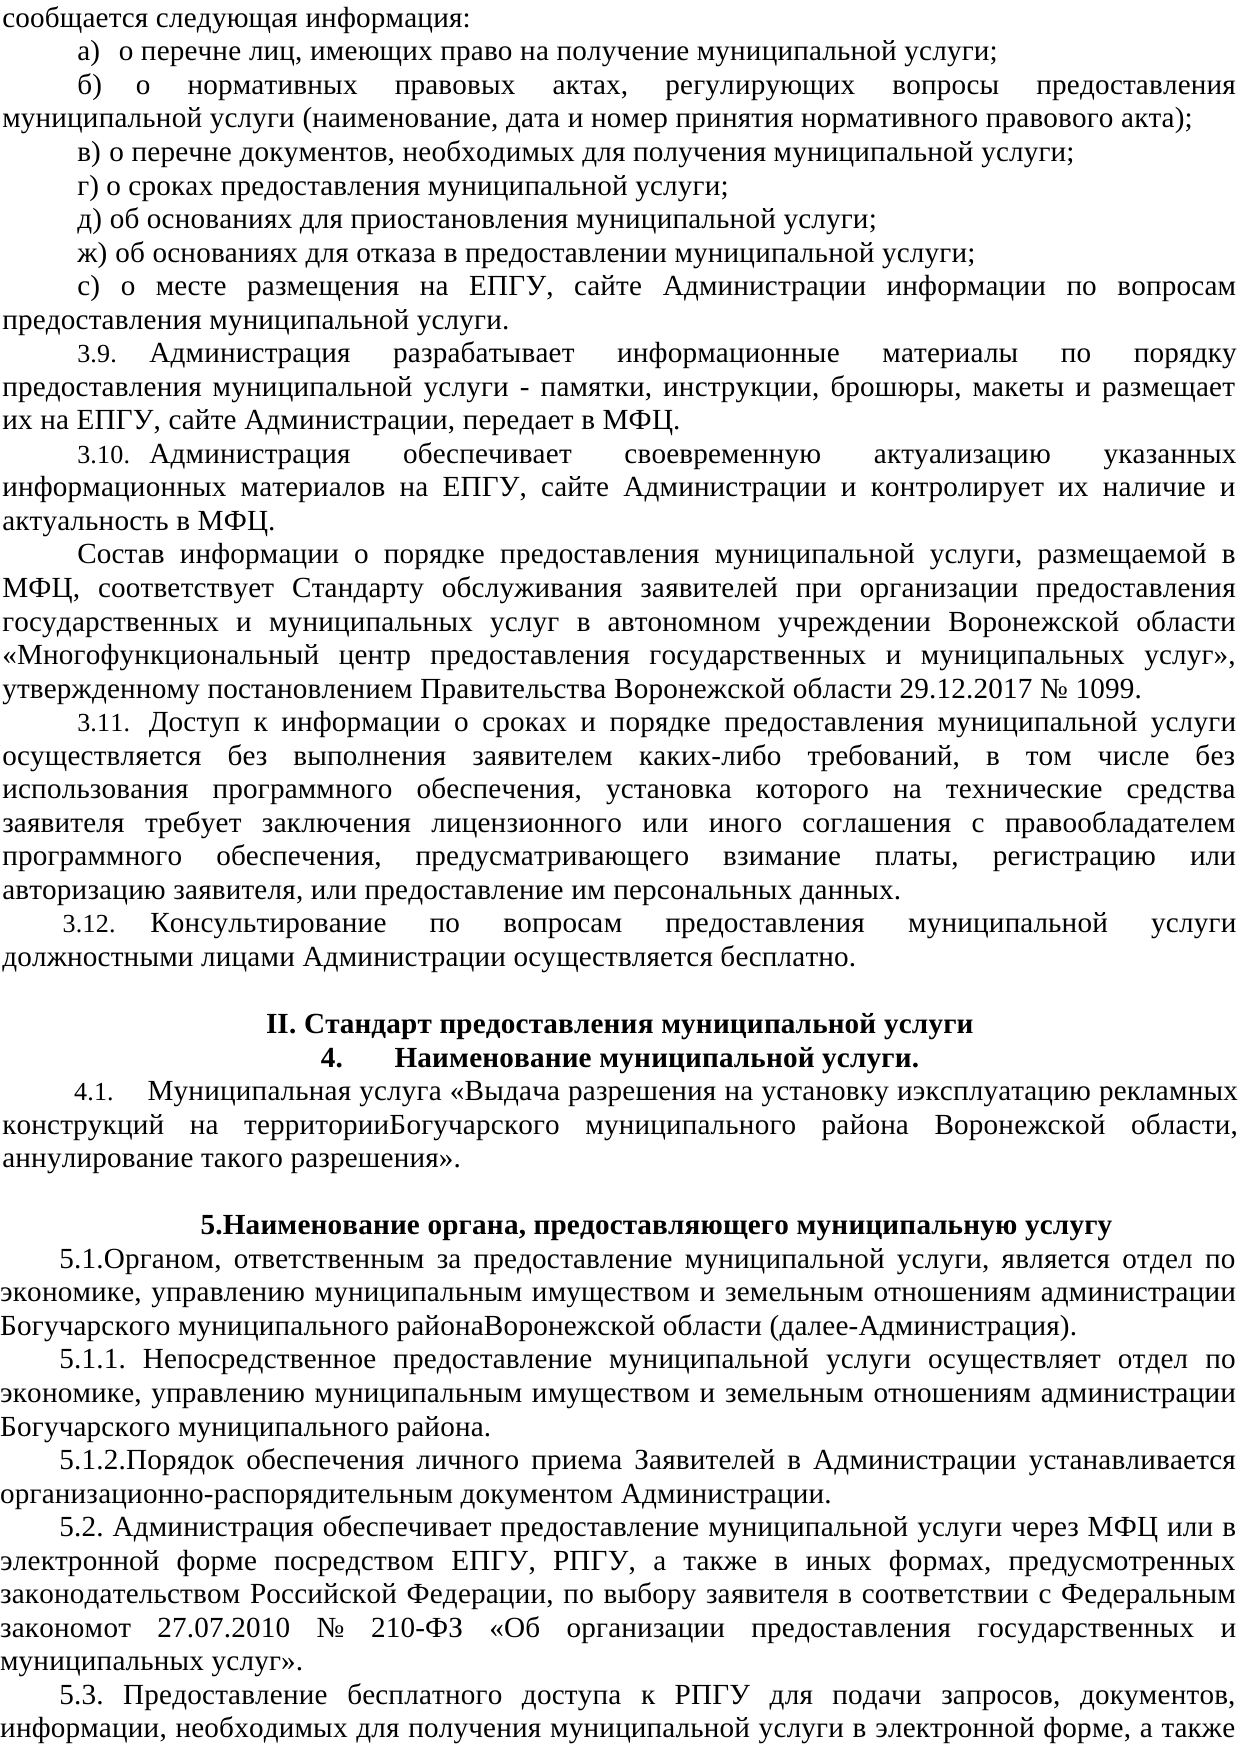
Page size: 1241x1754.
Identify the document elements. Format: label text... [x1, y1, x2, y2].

text 4. Наименование муниципальной услуги. [0, 1040, 1240, 1073]
text II. Стандарт предоставления муниципальной услуги [0, 1006, 1240, 1040]
text с) о месте размещения на ЕПГУ, сайте Администрации информации по вопросам предоставления муниципальной услуги. [2, 268, 1238, 335]
text 5.2. Администрация обеспечивает предоставление муниципальной услуги через МФЦ или в электронной форме посредством ЕПГУ, РПГУ, а также в иных формах, предусмотренных законодательством Российской Федерации, по выбору заявителя в соответствии с Федеральным закономот 27.07.2010 № 210-ФЗ «Об организации предоставления государственных и муниципальных услуг». [0, 1509, 1238, 1677]
text 5.1.2.Порядок обеспечения личного приема Заявителей в Администрации устанавливается организационно-распорядительным документом Администрации. [0, 1442, 1238, 1509]
text 5.Наименование органа, предоставляющего муниципальную услугу [0, 1207, 1240, 1241]
text а) о перечне лиц, имеющих право на получение муниципальной услуги; [2, 33, 1238, 67]
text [0, 1677, 1238, 1744]
text д) об основаниях для приостановления муниципальной услуги; [2, 201, 1240, 235]
text Состав информации о порядке предоставления муниципальной услуги, размещаемой в МФЦ, соответствует Стандарту обслуживания заявителей при организации предоставления государственных и муниципальных услуг в автономном учреждении Воронежской области «Многофункциональный центр предоставления государственных и муниципальных услуг», утвержденному постановлением Правительства Воронежской области 29.12.2017 № 1099. [2, 537, 1238, 704]
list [2, 0, 1238, 33]
text г) о сроках предоставления муниципальной услуги; [2, 168, 1240, 201]
list Администрация обеспечивает своевременную актуализацию указанных информационных материалов на ЕПГУ, сайте Администрации и контролирует их наличие и актуальность в МФЦ. [2, 436, 1238, 537]
text в) о перечне документов, необходимых для получения муниципальной услуги; [2, 134, 1238, 168]
text ж) об основаниях для отказа в предоставлении муниципальной услуги; [2, 235, 1240, 268]
text 5.1.1. Непосредственное предоставление муниципальной услуги осуществляет отдел по экономике, управлению муниципальным имуществом и земельным отношениям администрации Богучарского муниципального района. [0, 1342, 1238, 1442]
list Консультирование по вопросам предоставления муниципальной услуги должностными лицами Администрации осуществляется бесплатно. [2, 906, 1238, 973]
text 5.1.Органом, ответственным за предоставление муниципальной услуги, является отдел по экономике, управлению муниципальным имуществом и земельным отношениям администрации Богучарского муниципального районаВоронежской области (далее-Администрация). [0, 1241, 1238, 1342]
list Муниципальная услуга «Выдача разрешения на установку иэксплуатацию рекламных конструкций на территорииБогучарского муниципального района Воронежской области, аннулирование такого разрешения». [2, 1073, 1240, 1174]
list Доступ к информации о сроках и порядке предоставления муниципальной услуги осуществляется без выполнения заявителем каких-либо требований, в том числе без использования программного обеспечения, установка которого на технические средства заявителя требует заключения лицензионного или иного соглашения с правообладателем программного обеспечения, предусматривающего взимание платы, регистрацию или авторизацию заявителя, или предоставление им персональных данных. [2, 704, 1238, 906]
text б) о нормативных правовых актах, регулирующих вопросы предоставления муниципальной услуги (наименование, дата и номер принятия нормативного правового акта); [2, 67, 1238, 134]
list Администрация разрабатывает информационные материалы по порядку предоставления муниципальной услуги - памятки, инструкции, брошюры, макеты и размещает их на ЕПГУ, сайте Администрации, передает в МФЦ. [2, 335, 1238, 436]
